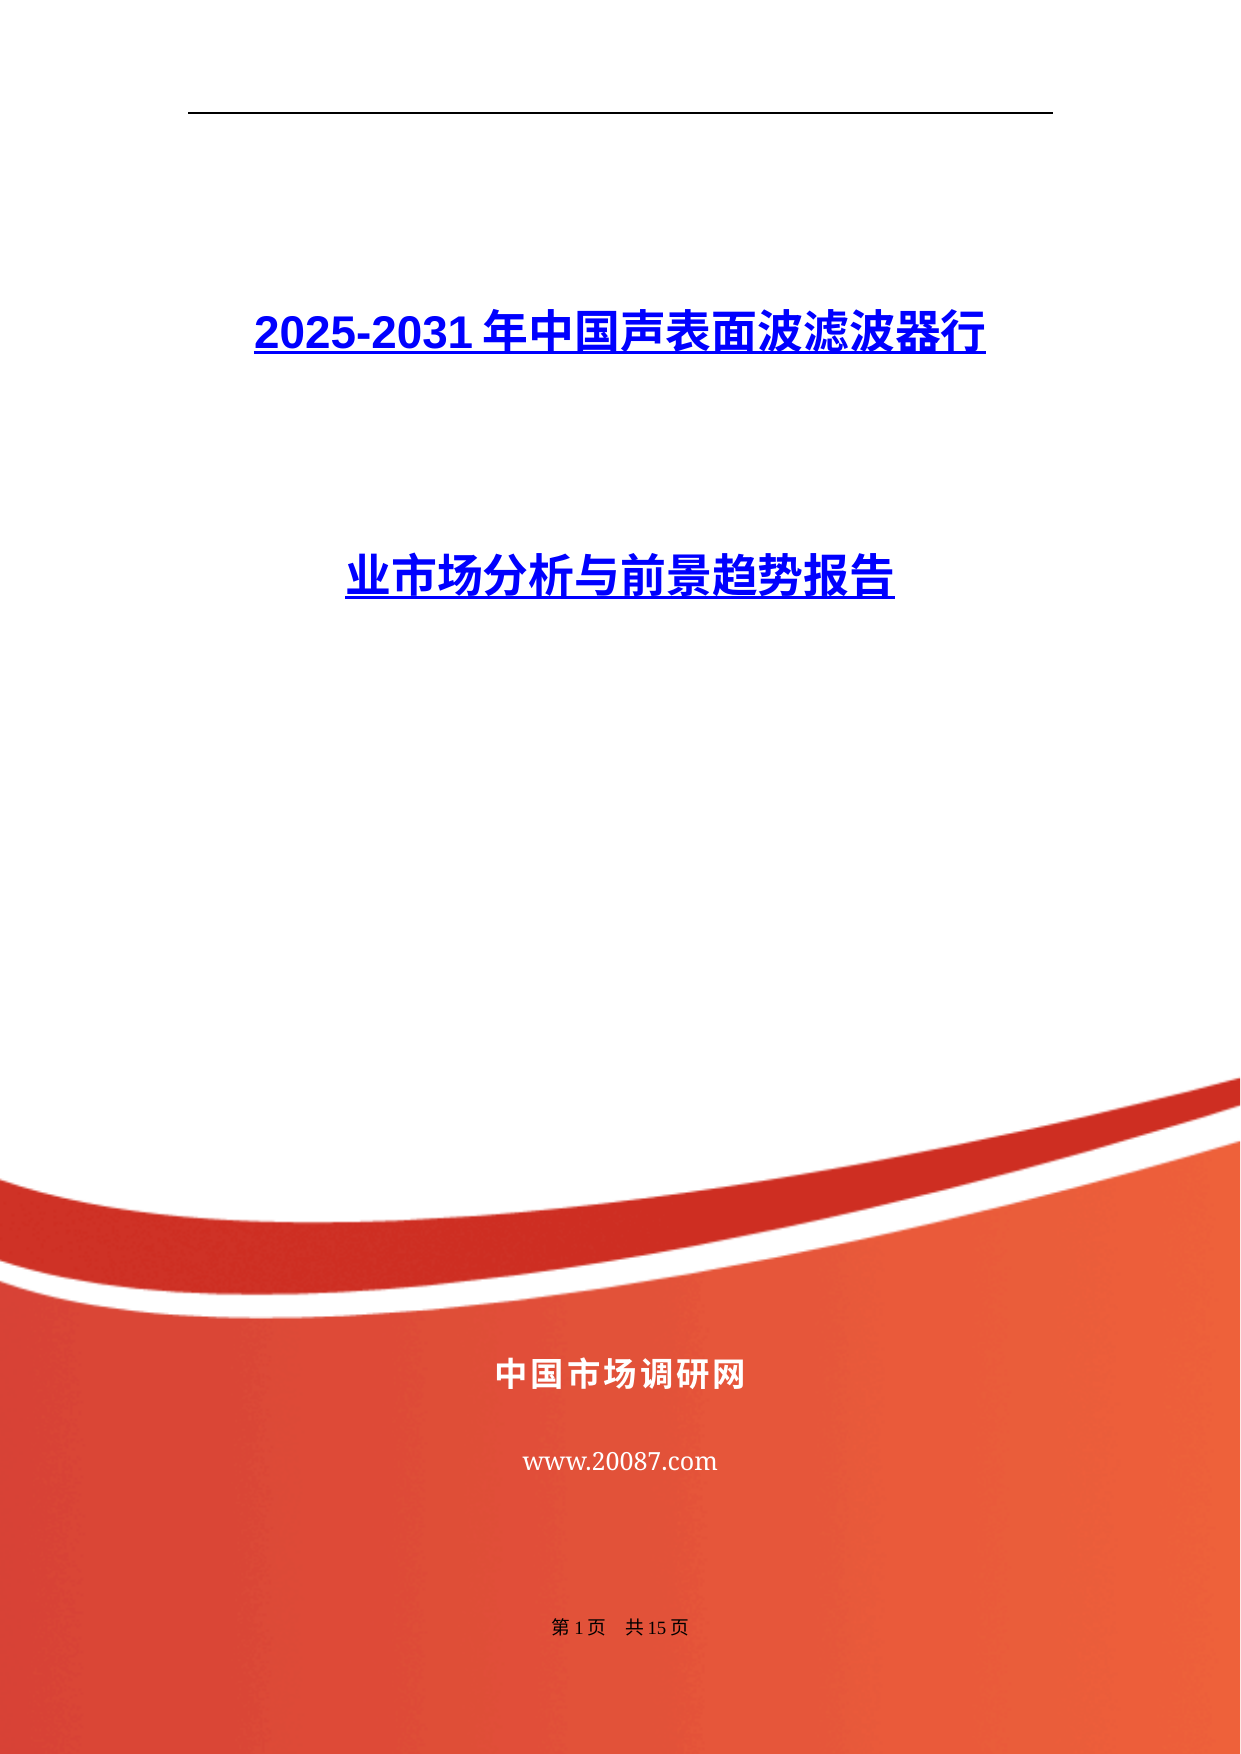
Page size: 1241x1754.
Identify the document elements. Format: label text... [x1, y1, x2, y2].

subtitle 中国市场调研网 [187, 1339, 1053, 1404]
text www.20087.com [187, 1428, 1053, 1493]
picture [0, 1006, 1241, 1754]
table_header 2025-2031年中国声表面波滤波器行业市场分析与前景趋势报告 [188, 207, 1053, 773]
